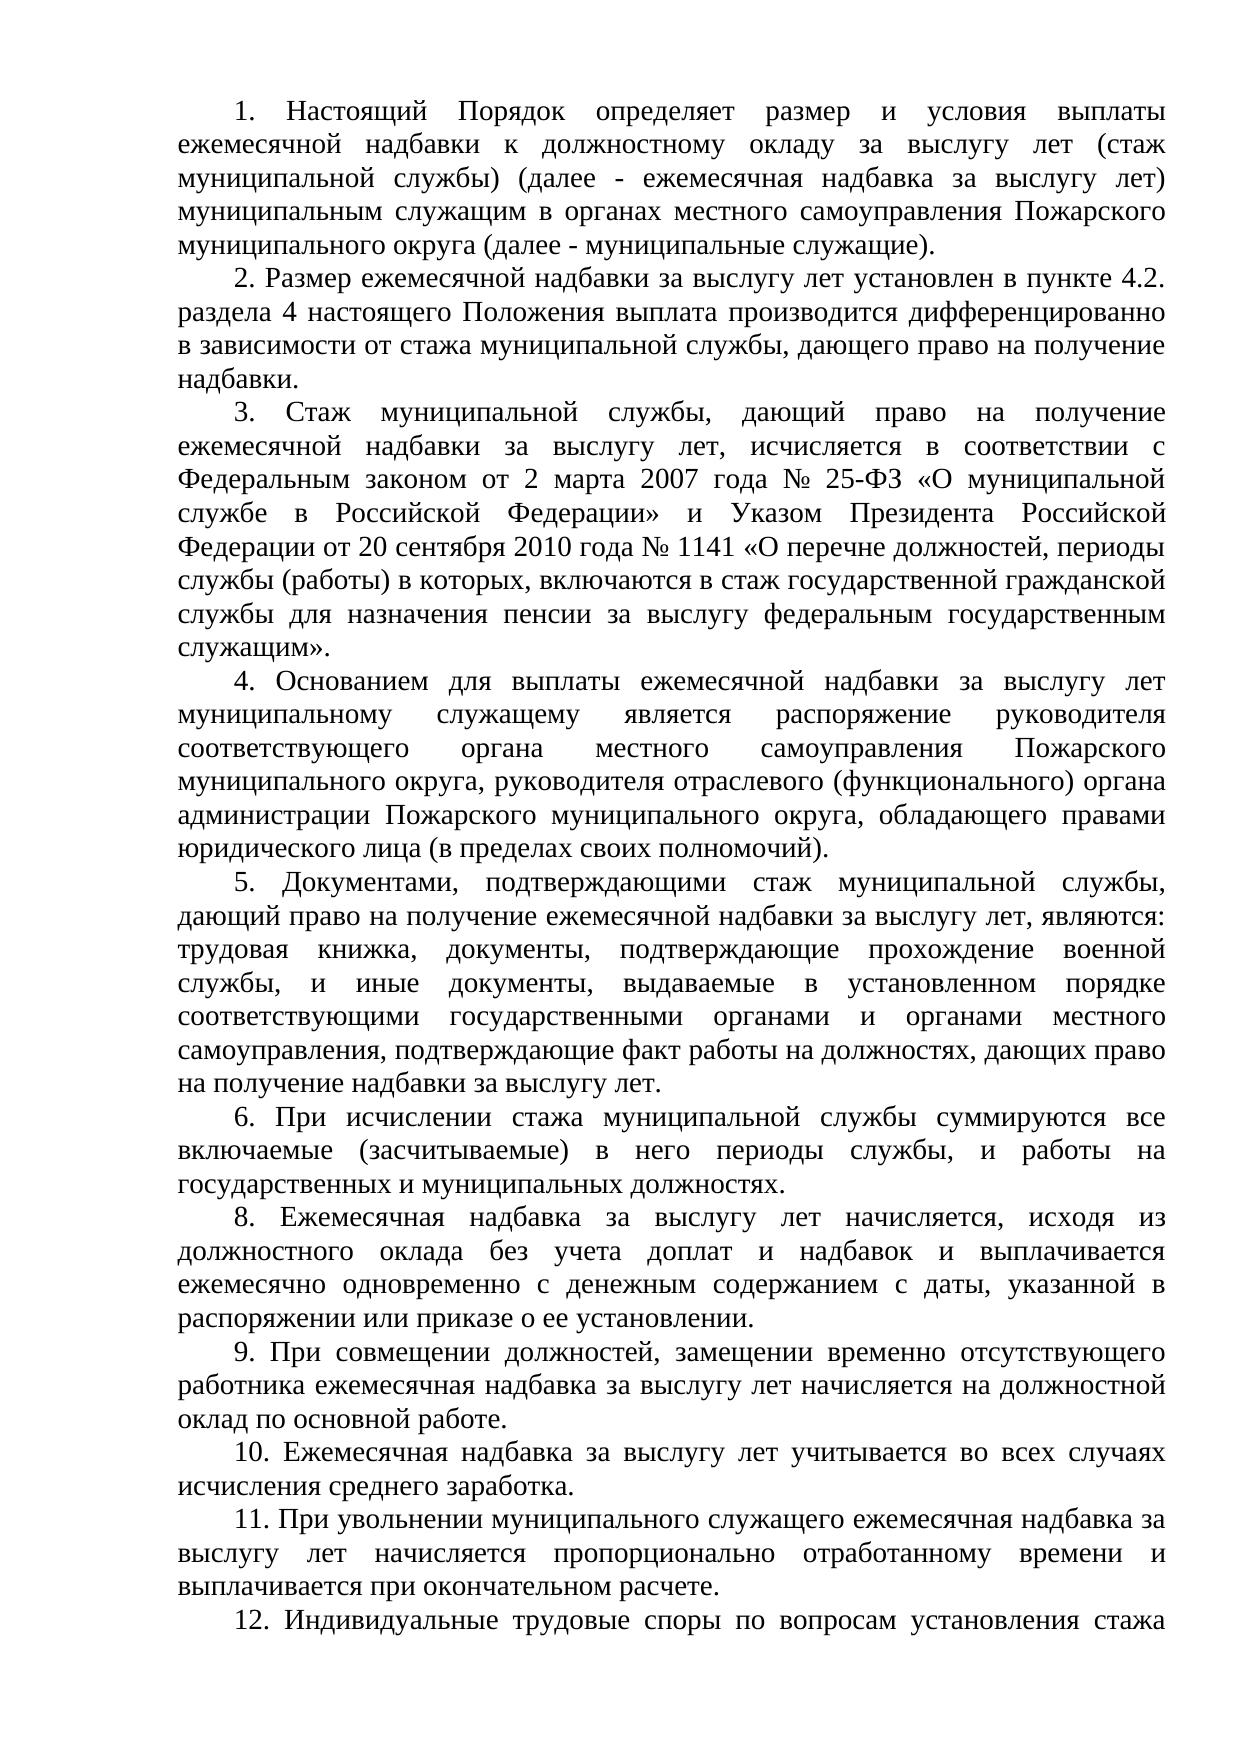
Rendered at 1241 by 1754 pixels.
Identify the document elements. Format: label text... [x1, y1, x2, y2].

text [177, 1602, 1167, 1636]
text 2. Размер ежемесячной надбавки за выслугу лет установлен в пункте 4.2. раздела 4 настоящего Положения выплата производится дифференцированно в зависимости от стажа муниципальной службы, дающего право на получение надбавки. [177, 260, 1167, 394]
text 1. Настоящий Порядок определяет размер и условия выплаты ежемесячной надбавки к должностному окладу за выслугу лет (стаж муниципальной службы) (далее - ежемесячная надбавка за выслугу лет) муниципальным служащим в органах местного самоуправления Пожарского муниципального округа (далее - муниципальные служащие). [177, 93, 1167, 260]
text 9. При совмещении должностей, замещении временно отсутствующего работника ежемесячная надбавка за выслугу лет начисляется на должностной оклад по основной работе. [177, 1334, 1167, 1434]
text 10. Ежемесячная надбавка за выслугу лет учитывается во всех случаях исчисления среднего заработка. [177, 1434, 1167, 1501]
text 4. Основанием для выплаты ежемесячной надбавки за выслугу лет муниципальному служащему является распоряжение руководителя соответствующего органа местного самоуправления Пожарского муниципального округа, руководителя отраслевого (функционального) органа администрации Пожарского муниципального округа, обладающего правами юридического лица (в пределах своих полномочий). [177, 663, 1167, 864]
text 8. Ежемесячная надбавка за выслугу лет начисляется, исходя из должностного оклада без учета доплат и надбавок и выплачивается ежемесячно одновременно с денежным содержанием с даты, указанной в распоряжении или приказе о ее установлении. [177, 1199, 1167, 1334]
text 5. Документами, подтверждающими стаж муниципальной службы, дающий право на получение ежемесячной надбавки за выслугу лет, являются: трудовая книжка, документы, подтверждающие прохождение военной службы, и иные документы, выдаваемые в установленном порядке соответствующими государственными органами и органами местного самоуправления, подтверждающие факт работы на должностях, дающих право на получение надбавки за выслугу лет. [177, 864, 1167, 1099]
text 3. Стаж муниципальной службы, дающий право на получение ежемесячной надбавки за выслугу лет, исчисляется в соответствии с Федеральным законом от 2 марта 2007 года № 25-ФЗ «О муниципальной службе в Российской Федерации» и Указом Президента Российской Федерации от 20 сентября 2010 года № 1141 «О перечне должностей, периоды службы (работы) в которых, включаются в стаж государственной гражданской службы для назначения пенсии за выслугу федеральным государственным служащим». [177, 394, 1167, 663]
text 11. При увольнении муниципального служащего ежемесячная надбавка за выслугу лет начисляется пропорционально отработанному времени и выплачивается при окончательном расчете. [177, 1501, 1167, 1602]
text 6. При исчислении стажа муниципальной службы суммируются все включаемые (засчитываемые) в него периоды службы, и работы на государственных и муниципальных должностях. [177, 1099, 1167, 1199]
